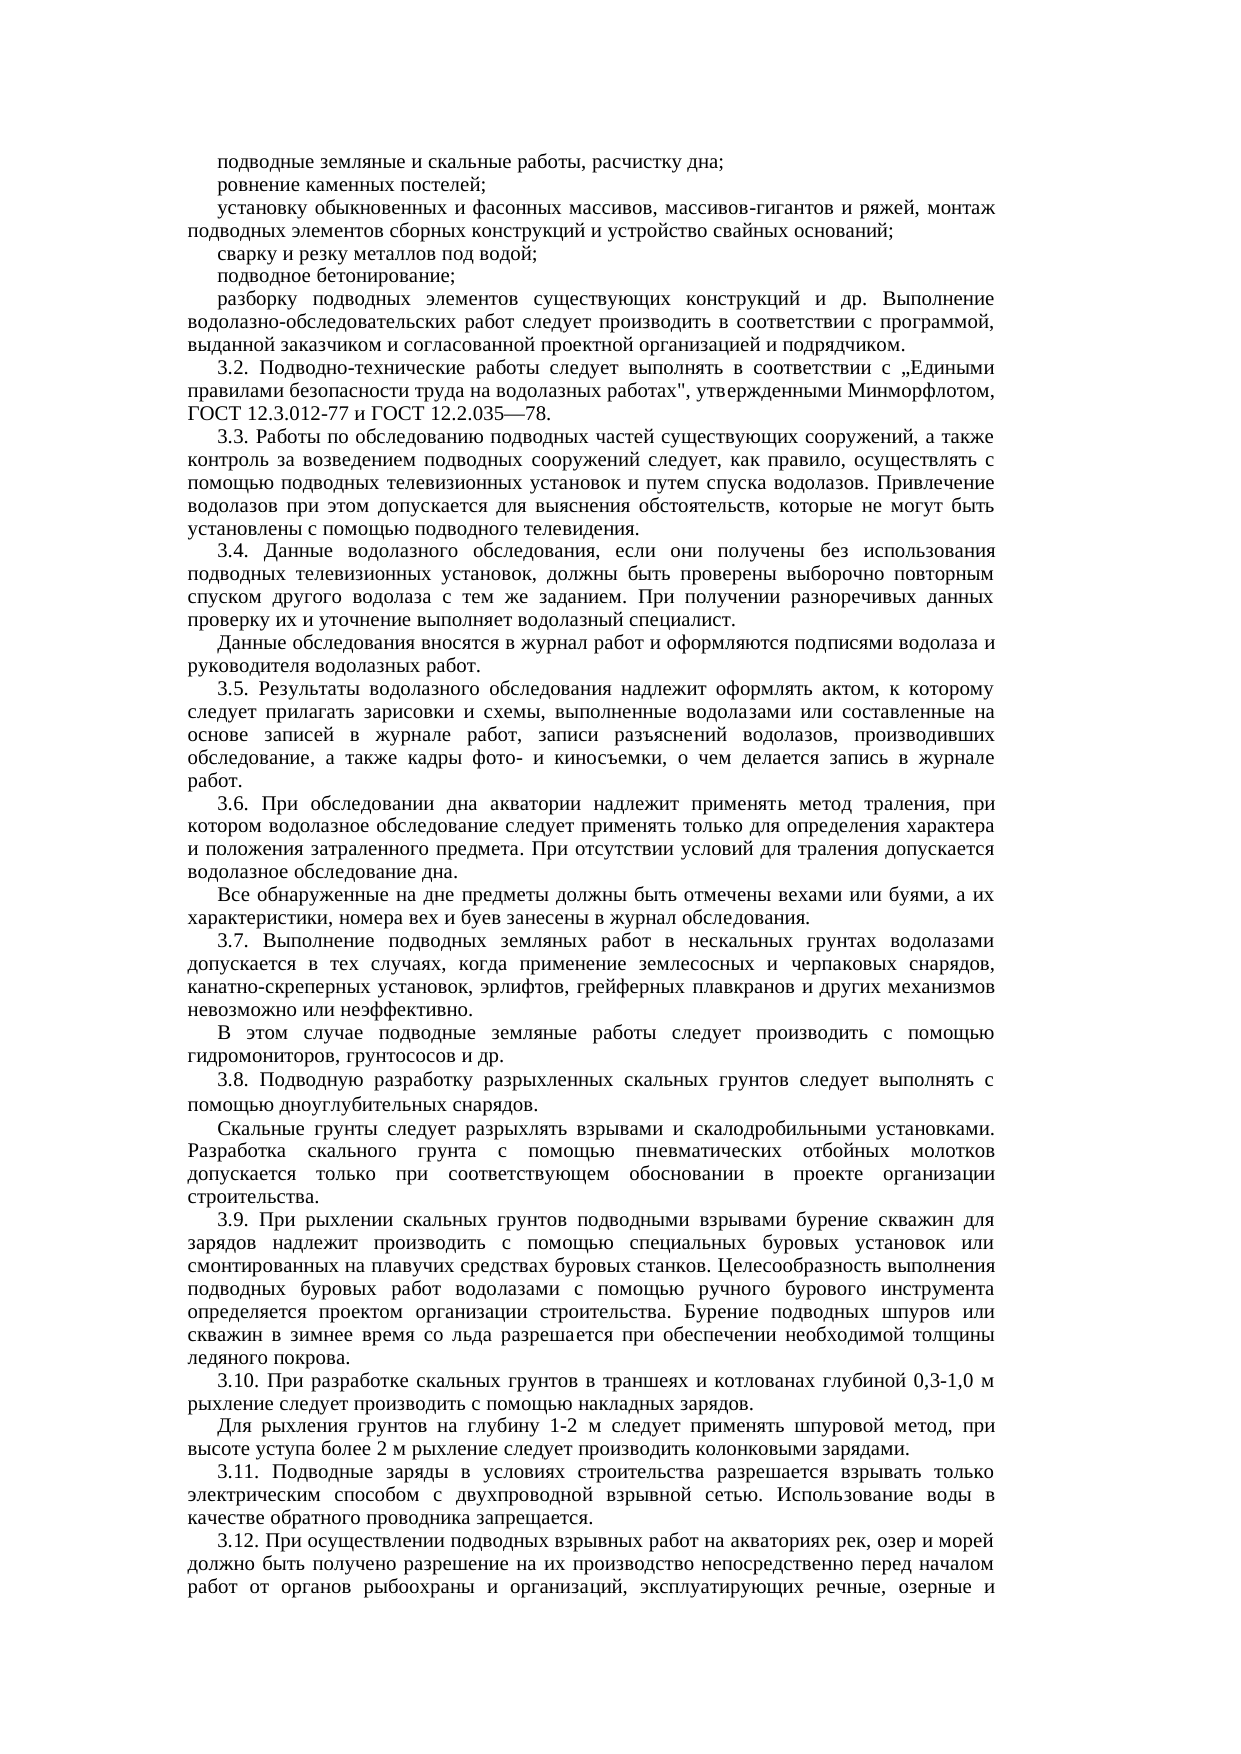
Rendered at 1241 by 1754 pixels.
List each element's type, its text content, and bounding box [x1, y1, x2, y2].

text 3.2. Подводно-технические работы следует выполнять в соответствии с „Едиными правилами безопасности труда на водолазных работах", утвержденными Минморфлотом, ГОСТ 12.3.012-77 и ГОСТ 12.2.035—78. [187, 356, 995, 425]
text разборку подводных элементов существующих конструкций и др. Выполнение водолазно-обследовательских работ следует производить в соответствии с программой, выданной заказчиком и согласованной проектной организацией и подрядчиком. [187, 287, 995, 356]
text 3.6. При обследовании дна акватории надлежит применять метод траления, при котором водолазное обследование следует применять только для определения характера и положения затраленного предмета. При отсутствии условий для траления допускается водолазное обследование дна. [187, 792, 995, 883]
text В этом случае подводные земляные работы следует производить с помощью гидромониторов, грунтососов и др. [187, 1021, 995, 1067]
text Скальные грунты следует разрыхлять взрывами и скалодробильными установками. Разработка скального грунта с помощью пневматических отбойных молотков допускается только при соответствующем обосновании в проекте организации строительства. [187, 1117, 995, 1208]
text Все обнаруженные на дне предметы должны быть отмечены вехами или буями, а их характеристики, номера вех и буев занесены в журнал обследования. [187, 883, 995, 929]
text 3.3. Работы по обследованию подводных частей существующих сооружений, а также контроль за возведением подводных сооружений следует, как правило, осуществлять с помощью подводных телевизионных установок и путем спуска водолазов. Привлечение водолазов при этом допускается для выяснения обстоятельств, которые не могут быть установлены с помощью подводного телевидения. [187, 425, 995, 539]
text 3.8. Подводную разработку разрыхленных скальных грунтов следует выполнять с помощью дноуглубительных снарядов. [187, 1067, 995, 1117]
text 3.5. Результаты водолазного обследования надлежит оформлять актом, к которому следует прилагать зарисовки и схемы, выполненные водолазами или составленные на основе записей в журнале работ, записи разъяснений водолазов, производивших обследование, а также кадры фото- и киносъемки, о чем делается запись в журнале работ. [187, 677, 995, 792]
text подводное бетонирование; [187, 264, 995, 287]
text Для рыхления грунтов на глубину 1-2 м следует применять шпуровой метод, при высоте уступа более 2 м рыхление следует производить колонковыми зарядами. [187, 1414, 995, 1460]
text 3.10. При разработке скальных грунтов в траншеях и котлованах глубиной 0,3-1,0 м рыхление следует производить с помощью накладных зарядов. [187, 1369, 995, 1414]
text 3.11. Подводные заряды в условиях строительства разрешается взрывать только электрическим способом с двухпроводной взрывной сетью. Использование воды в качестве обратного проводника запрещается. [187, 1460, 995, 1529]
text 3.4. Данные водолазного обследования, если они получены без использования подводных телевизионных установок, должны быть проверены выборочно повторным спуском другого водолаза с тем же заданием. При получении разноречивых данных проверку их и уточнение выполняет водолазный специалист. [187, 539, 995, 631]
text 3.9. При рыхлении скальных грунтов подводными взрывами бурение скважин для зарядов надлежит производить с помощью специальных буровых установок или смонтированных на плавучих средствах буровых станков. Целесообразность выполнения подводных буровых работ водолазами с помощью ручного бурового инструмента определяется проектом организации строительства. Бурение подводных шпуров или скважин в зимнее время со льда разрешается при обеспечении необходимой толщины ледяного покрова. [187, 1208, 995, 1369]
text ровнение каменных постелей; [187, 173, 995, 196]
text установку обыкновенных и фасонных массивов, массивов-гигантов и ряжей, монтаж подводных элементов сборных конструкций и устройство свайных оснований; [187, 196, 995, 242]
text 3.7. Выполнение подводных земляных работ в нескальных грунтах водолазами допускается в тех случаях, когда применение землесосных и черпаковых снарядов, канатно-скреперных установок, эрлифтов, грейферных плавкранов и других механизмов невозможно или неэффективно. [187, 929, 995, 1021]
text подводные земляные и скальные работы, расчистку дна; [187, 150, 995, 173]
text Данные обследования вносятся в журнал работ и оформляются подписями водолаза и руководителя водолазных работ. [187, 631, 995, 677]
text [187, 1529, 995, 1598]
text сварку и резку металлов под водой; [187, 242, 995, 264]
